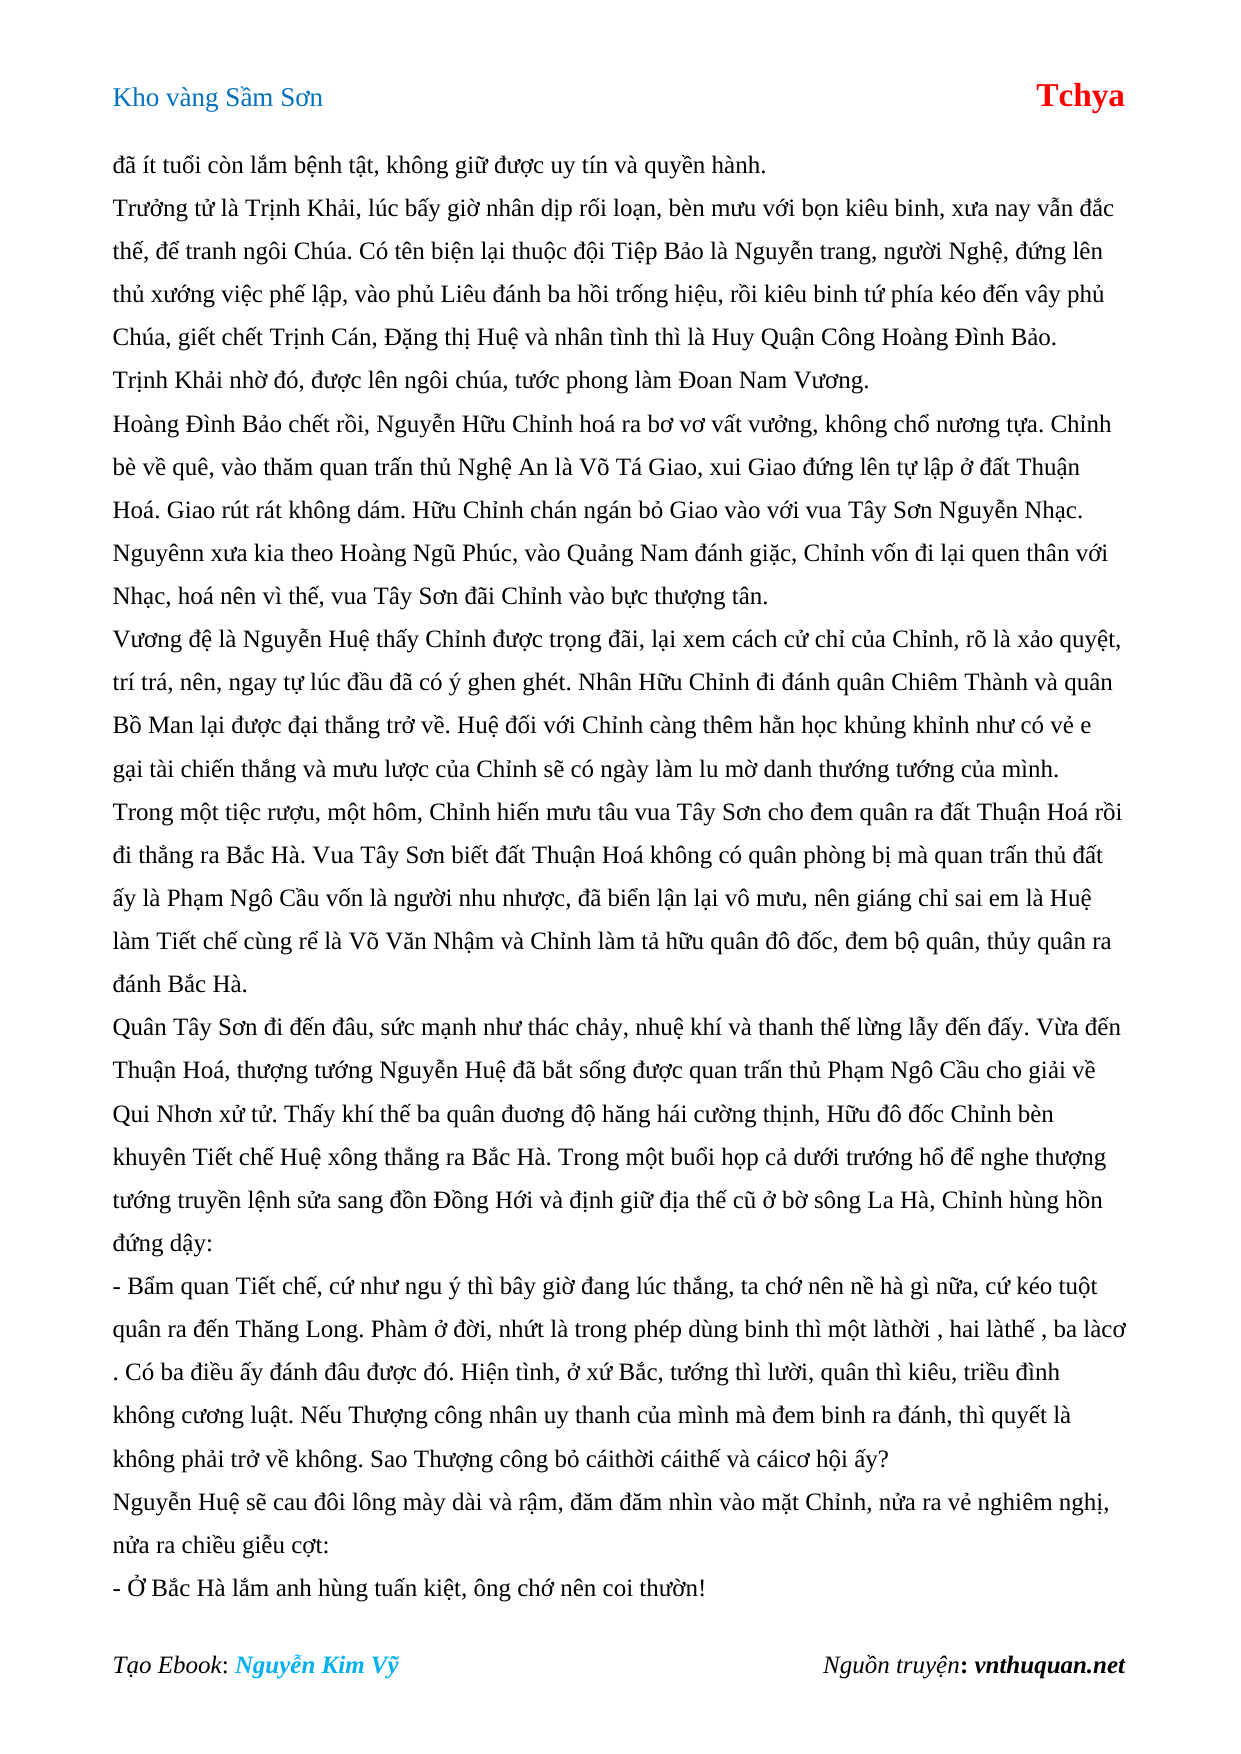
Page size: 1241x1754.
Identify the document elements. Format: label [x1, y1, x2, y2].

text [112, 150, 1128, 1602]
